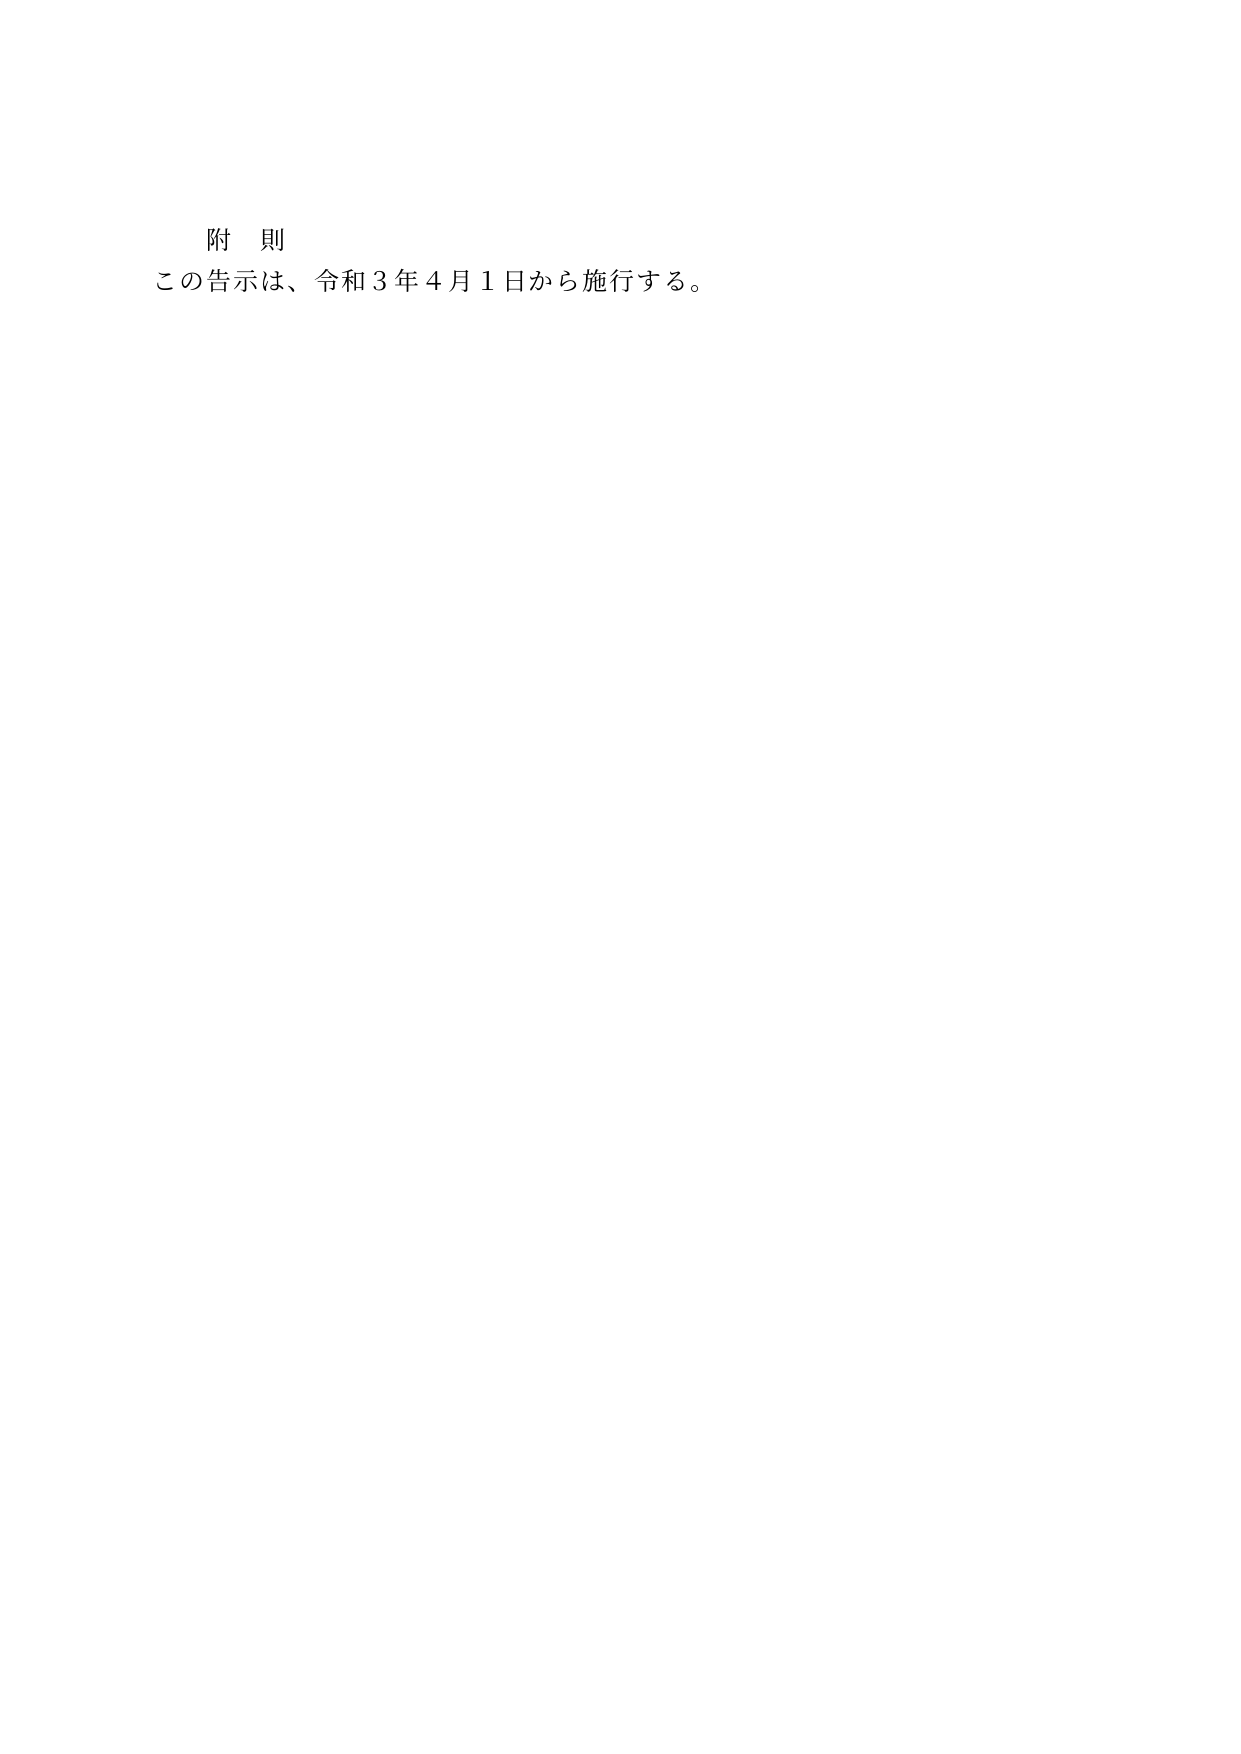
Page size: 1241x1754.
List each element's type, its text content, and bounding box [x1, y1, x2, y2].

text この告示は、令和３年４月１日から施行する。 [126, 259, 1120, 300]
text 附 則 [206, 218, 1120, 259]
